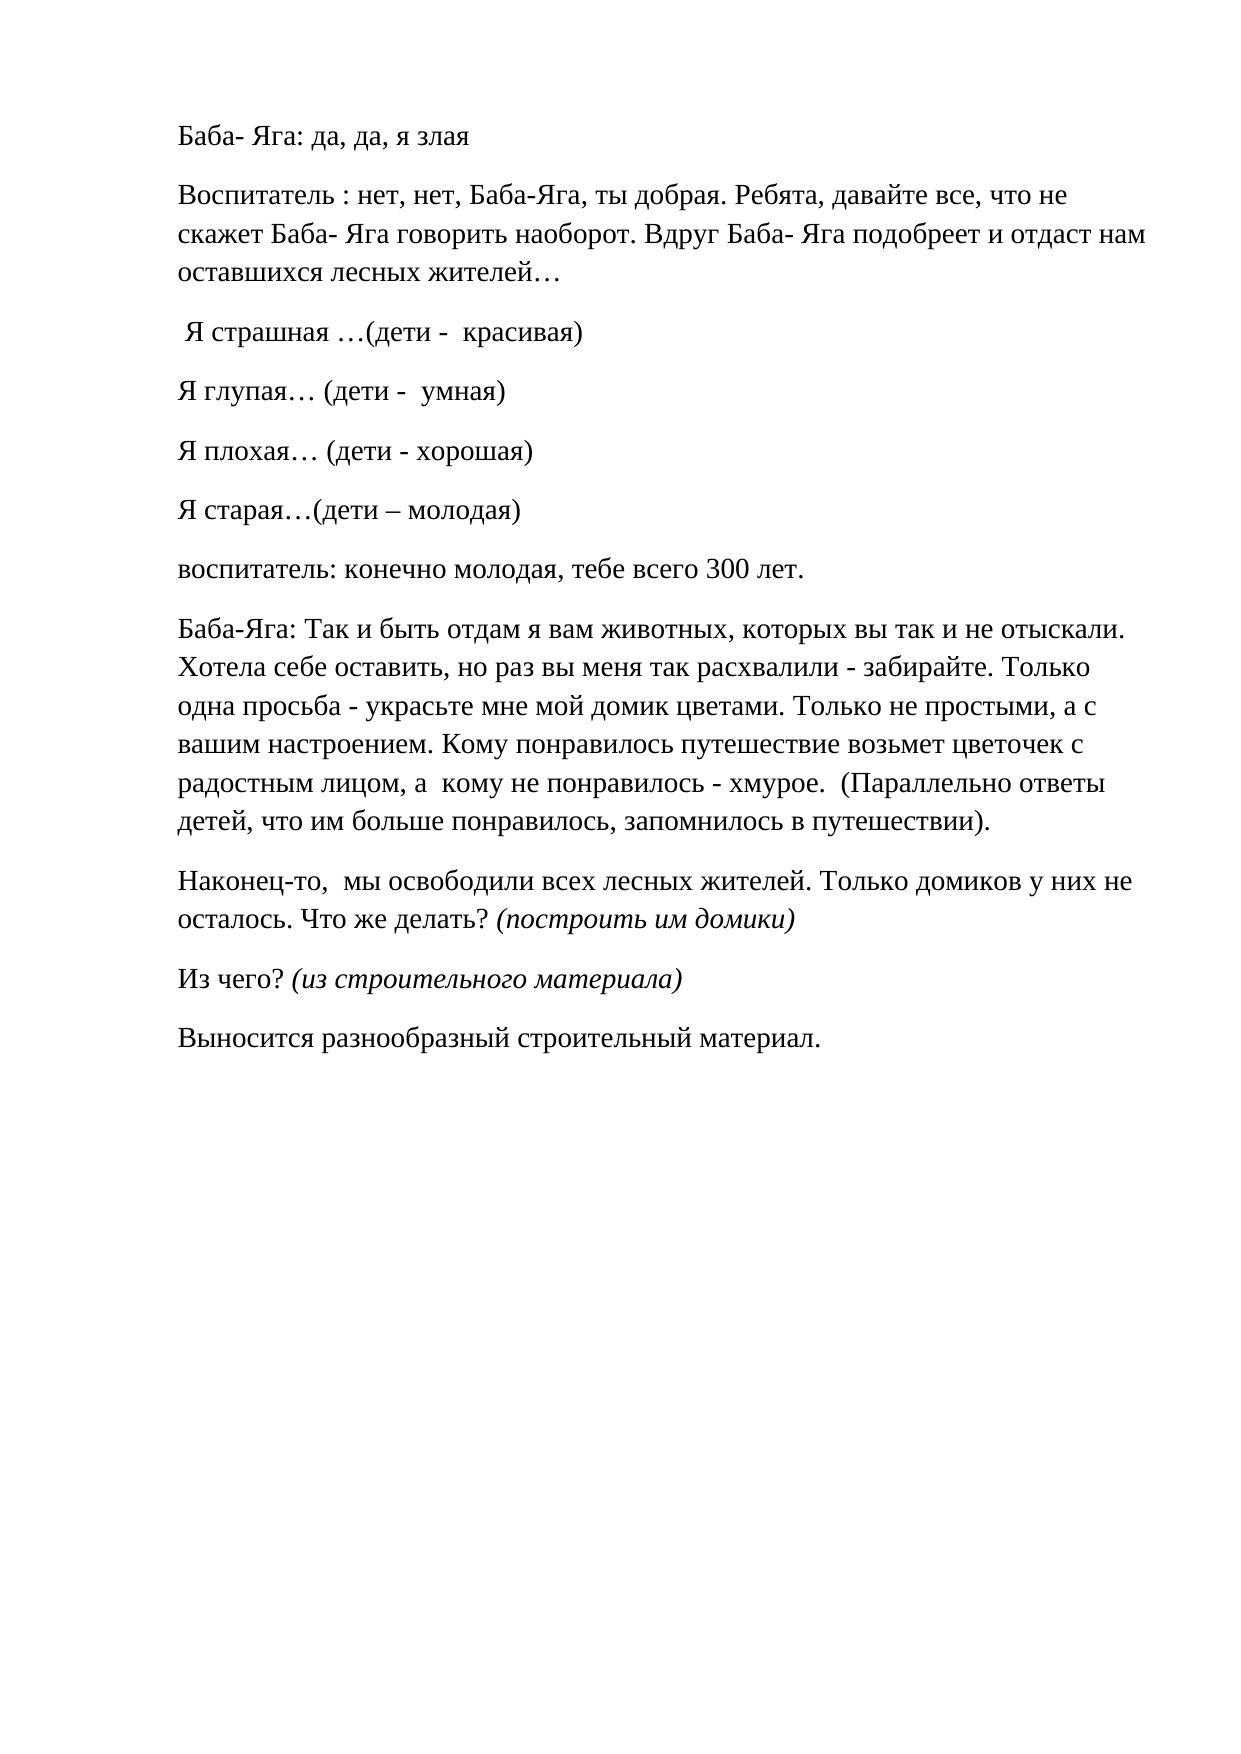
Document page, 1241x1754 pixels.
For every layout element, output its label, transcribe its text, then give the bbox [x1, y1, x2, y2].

text Наконец-то, мы освободили всех лесных жителей. Только домиков у них не осталось. Что же делать? (построить им домики) [177, 863, 1152, 935]
text Я плохая… (дети - хорошая) [177, 433, 1152, 466]
text Выносится разнообразный строительный материал. [177, 1020, 1152, 1054]
text Баба- Яга: да, да, я злая [177, 118, 1152, 152]
text Я старая…(дети – молодая) [177, 492, 1152, 526]
text Из чего? (из строительного материала) [177, 961, 1152, 994]
text Воспитатель : нет, нет, Баба-Яга, ты добрая. Ребята, давайте все, что не скажет Баба- Яга говорить наоборот. Вдруг Баба- Яга подобреет и отдаст нам оставшихся лесных жителей… [177, 177, 1152, 288]
text Баба-Яга: Так и быть отдам я вам животных, которых вы так и не отыскали. Хотела себе оставить, но раз вы меня так расхвалили - забирайте. Только одна просьба - украсьте мне мой домик цветами. Только не простыми, а с вашим настроением. Кому понравилось путешествие возьмет цветочек с радостным лицом, а кому не понравилось - хмурое. (Параллельно ответы детей, что им больше понравилось, запомнилось в путешествии). [177, 611, 1152, 837]
text Я глупая… (дети - умная) [177, 373, 1152, 407]
text Я страшная …(дети - красивая) [177, 314, 1152, 347]
text воспитатель: конечно молодая, тебе всего 300 лет. [177, 551, 1152, 585]
